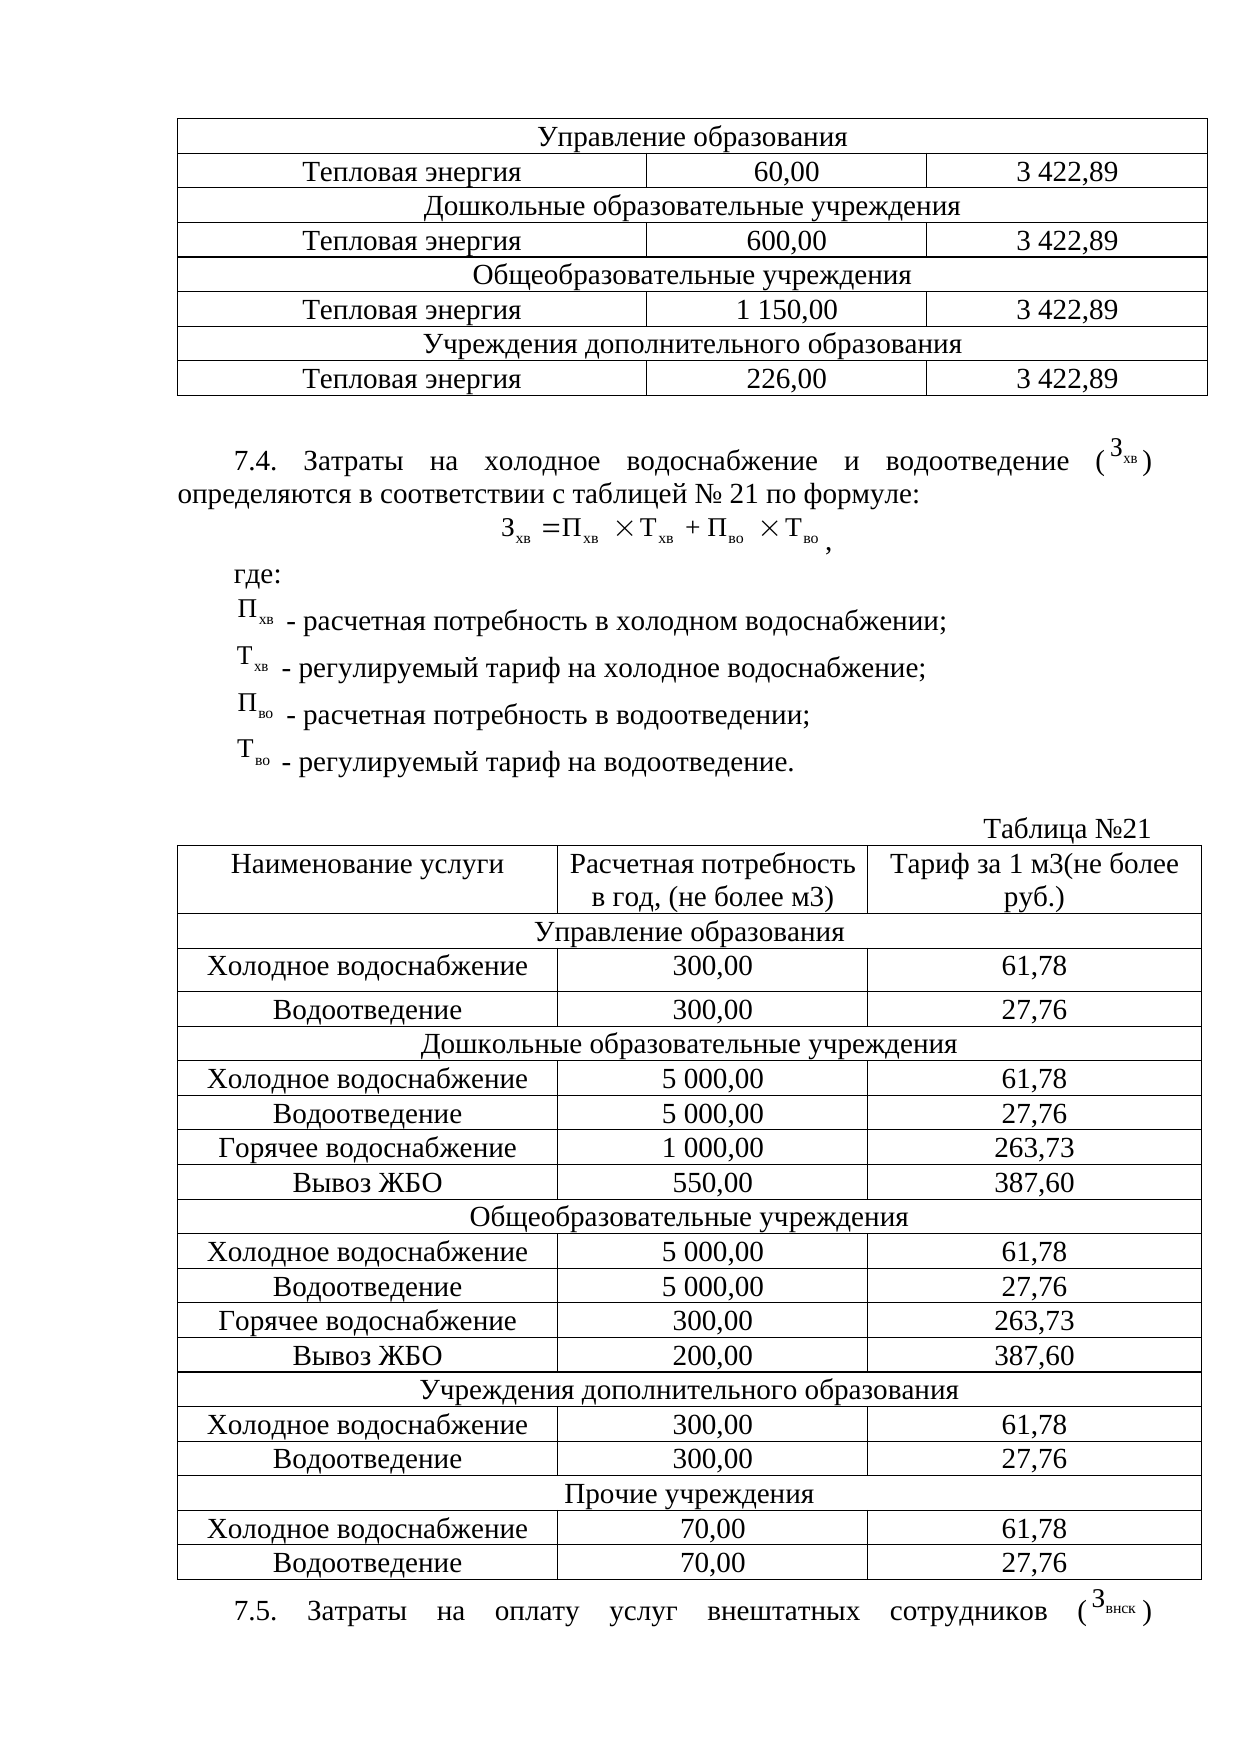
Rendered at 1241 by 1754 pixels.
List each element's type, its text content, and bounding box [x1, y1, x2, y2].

table_cell Холодное водоснабжение [178, 1061, 557, 1095]
table_cell 300,00 [558, 949, 867, 991]
table_cell 60,00 [647, 154, 926, 187]
table_cell Общеобразовательные учреждения [178, 258, 1207, 291]
table_header Наименование услуги [178, 846, 557, 913]
table_cell 3 422,89 [927, 154, 1207, 187]
table_header Расчетная потребность в год, (не более м3) [558, 846, 867, 913]
table_cell Дошкольные образовательные учреждения [178, 188, 1207, 222]
table_cell Водоотведение [178, 1545, 557, 1579]
table_cell Общеобразовательные учреждения [178, 1200, 1201, 1233]
table_cell Дошкольные образовательные учреждения [178, 1027, 1201, 1060]
table_cell 600,00 [647, 223, 926, 256]
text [177, 1580, 1152, 1627]
table_cell 3 422,89 [927, 223, 1207, 256]
table_cell 5 000,00 [558, 1269, 867, 1302]
table_cell 3 422,89 [927, 361, 1207, 395]
table_cell Холодное водоснабжение [178, 949, 557, 991]
table_cell Горячее водоснабжение [178, 1130, 557, 1164]
table_cell Прочие учреждения [178, 1476, 1201, 1510]
table_cell Водоотведение [178, 992, 557, 1026]
text , [177, 510, 1152, 557]
table_cell Холодное водоснабжение [178, 1234, 557, 1268]
table_cell 61,78 [868, 949, 1201, 991]
table_cell Тепловая энергия [178, 361, 646, 395]
table_cell Водоотведение [178, 1442, 557, 1475]
table_cell 61,78 [868, 1511, 1201, 1544]
table_header Тариф за (не более руб.) [868, 846, 1201, 913]
table_cell Водоотведение [178, 1096, 557, 1129]
text - расчетная потребность в холодном водоснабжении; [177, 590, 1152, 637]
table_cell 263,73 [868, 1130, 1201, 1164]
table_cell Тепловая энергия [178, 292, 646, 326]
table_cell 387,60 [868, 1165, 1201, 1198]
table_cell Вывоз ЖБО [178, 1165, 557, 1198]
text - расчетная потребность в водоотведении; [177, 684, 1152, 731]
table_cell 5 000,00 [558, 1234, 867, 1268]
table_cell Учреждения дополнительного образования [178, 1373, 1201, 1406]
table_cell 61,78 [868, 1061, 1201, 1095]
table_cell 1 000,00 [558, 1130, 867, 1164]
table_cell 27,76 [868, 1442, 1201, 1475]
table_cell Тепловая энергия [178, 223, 646, 256]
text где: [177, 557, 1152, 590]
table_cell 1 150,00 [647, 292, 926, 326]
table_cell 550,00 [558, 1165, 867, 1198]
table_cell 200,00 [558, 1338, 867, 1371]
table_cell 70,00 [558, 1545, 867, 1579]
table_cell 300,00 [558, 1442, 867, 1475]
table_cell 27,76 [868, 1269, 1201, 1302]
table_cell 300,00 [558, 1303, 867, 1337]
table_cell 263,73 [868, 1303, 1201, 1337]
table_cell 27,76 [868, 992, 1201, 1026]
text - регулируемый тариф на холодное водоснабжение; [177, 637, 1152, 684]
table_cell 3 422,89 [927, 292, 1207, 326]
table_cell 387,60 [868, 1338, 1201, 1371]
table_cell Управление образования [178, 914, 1201, 947]
table_cell 27,76 [868, 1545, 1201, 1579]
table_cell 226,00 [647, 361, 926, 395]
table_cell 5 000,00 [558, 1096, 867, 1129]
table_cell Вывоз ЖБО [178, 1338, 557, 1371]
table_cell Управление образования [178, 119, 1207, 153]
table_cell Учреждения дополнительного образования [178, 327, 1207, 360]
text 7.4. Затраты на холодное водоснабжение и водоотведение () определяются в соответствии с таблицей № 21 по формуле: [177, 429, 1152, 510]
table_cell 70,00 [558, 1511, 867, 1544]
table_cell Горячее водоснабжение [178, 1303, 557, 1337]
table_cell 300,00 [558, 1407, 867, 1441]
table_cell 300,00 [558, 992, 867, 1026]
table_cell Тепловая энергия [178, 154, 646, 187]
text - регулируемый тариф на водоотведение. [177, 731, 1152, 778]
table_cell 27,76 [868, 1096, 1201, 1129]
table_cell 5 000,00 [558, 1061, 867, 1095]
text Таблица №21 [83, 811, 1152, 845]
table_cell Холодное водоснабжение [178, 1407, 557, 1441]
table_cell 61,78 [868, 1234, 1201, 1268]
table_cell 61,78 [868, 1407, 1201, 1441]
table_cell Водоотведение [178, 1269, 557, 1302]
table_cell Холодное водоснабжение [178, 1511, 557, 1544]
